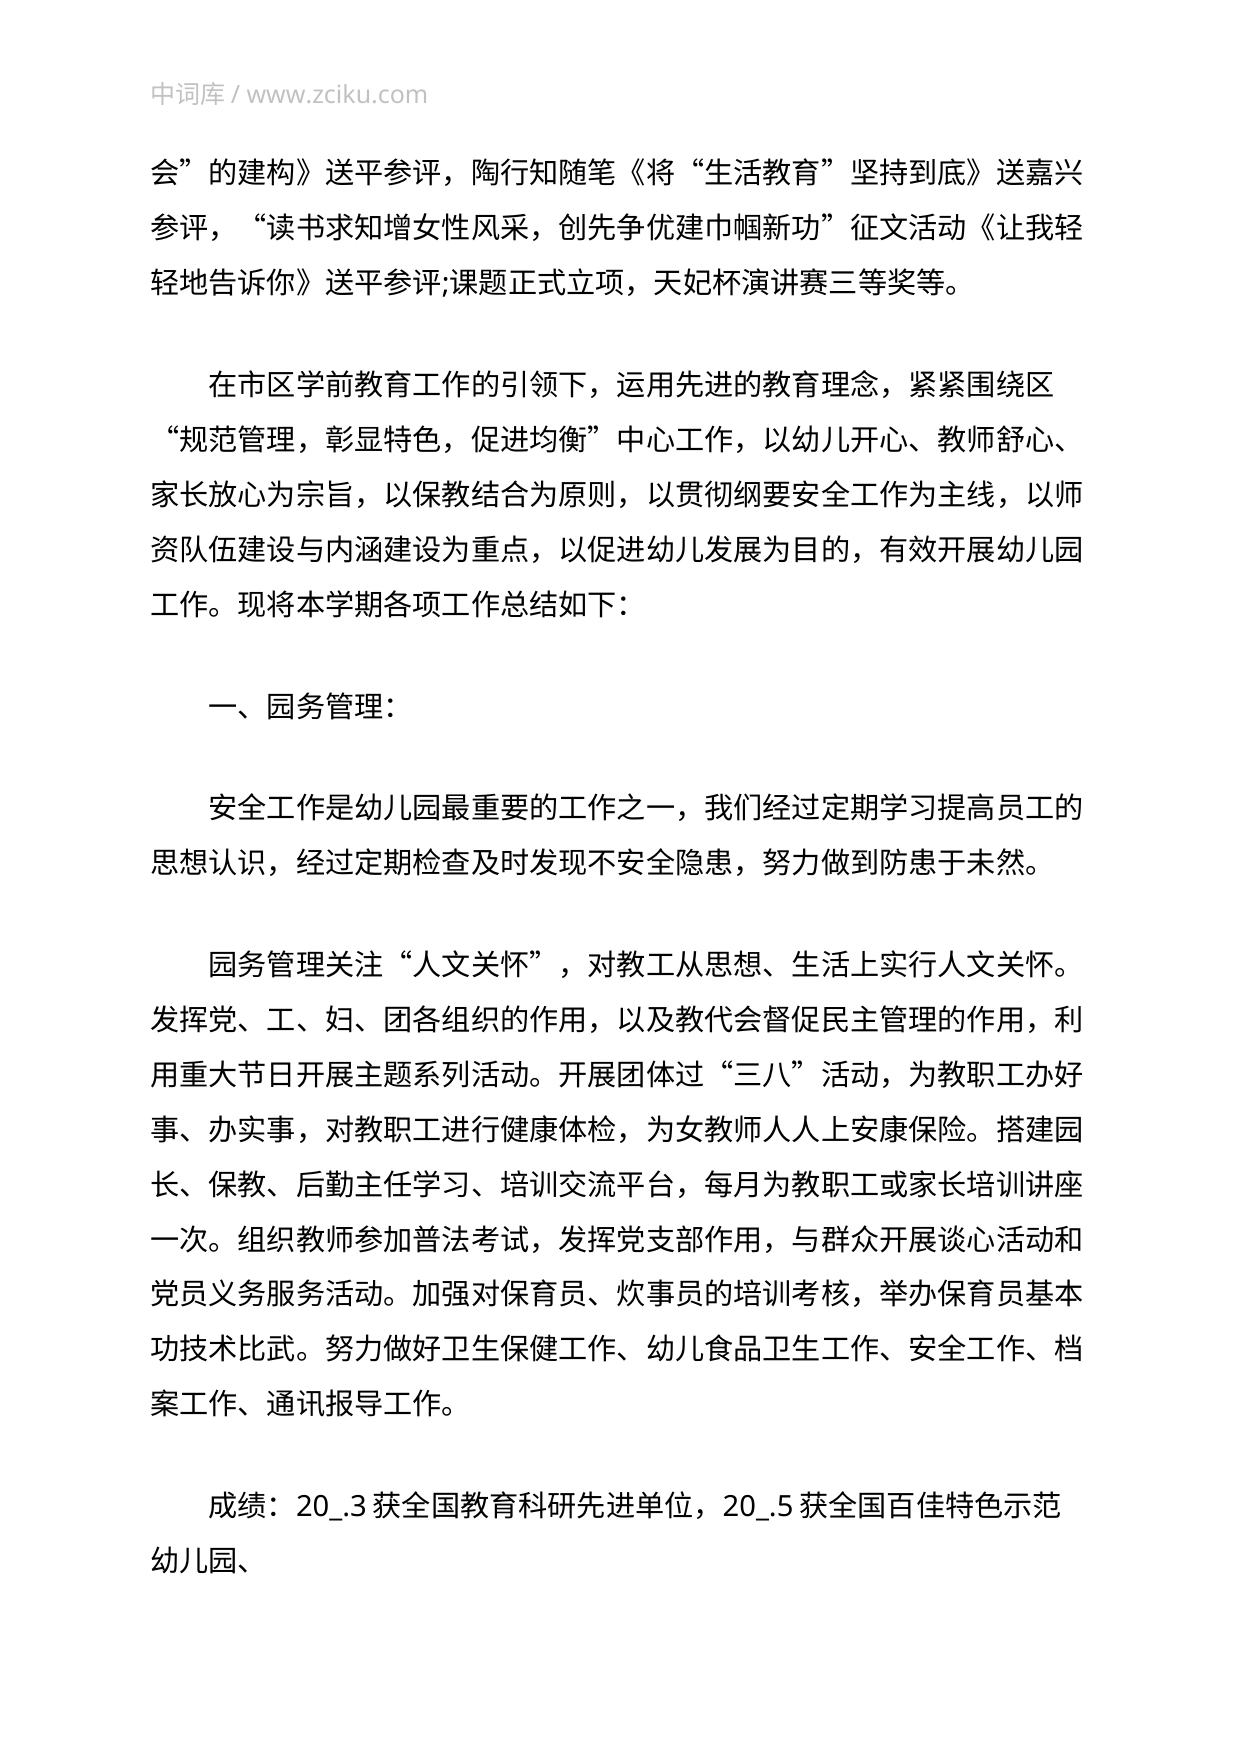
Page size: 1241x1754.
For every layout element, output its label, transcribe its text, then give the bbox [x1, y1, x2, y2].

text 安全工作是幼儿园最重要的工作之一，我们经过定期学习提高员工的思想认识，经过定期检查及时发现不安全隐患，努力做到防患于未然。 [150, 785, 1090, 882]
text 成绩：20_.3获全国教育科研先进单位，20_.5获全国百佳特色示范幼儿园、 [150, 1482, 1090, 1580]
text 园务管理关注“人文关怀”，对教工从思想、生活上实行人文关怀。发挥党、工、妇、团各组织的作用，以及教代会督促民主管理的作用，利用重大节日开展主题系列活动。开展团体过“三八”活动，为教职工办好事、办实事，对教职工进行健康体检，为女教师人人上安康保险。搭建园长、保教、后勤主任学习、培训交流平台，每月为教职工或家长培训讲座一次。组织教师参加普法考试，发挥党支部作用，与群众开展谈心活动和党员义务服务活动。加强对保育员、炊事员的培训考核，举办保育员基本功技术比武。努力做好卫生保健工作、幼儿食品卫生工作、安全工作、档案工作、通讯报导工作。 [150, 942, 1090, 1423]
text 在市区学前教育工作的引领下，运用先进的教育理念，紧紧围绕区“规范管理，彰显特色，促进均衡”中心工作，以幼儿开心、教师舒心、家长放心为宗旨，以保教结合为原则，以贯彻纲要安全工作为主线，以师资队伍建设与内涵建设为重点，以促进幼儿发展为目的，有效开展幼儿园工作。现将本学期各项工作总结如下： [150, 362, 1090, 624]
text 一、园务管理： [150, 683, 1090, 725]
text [150, 150, 1090, 302]
